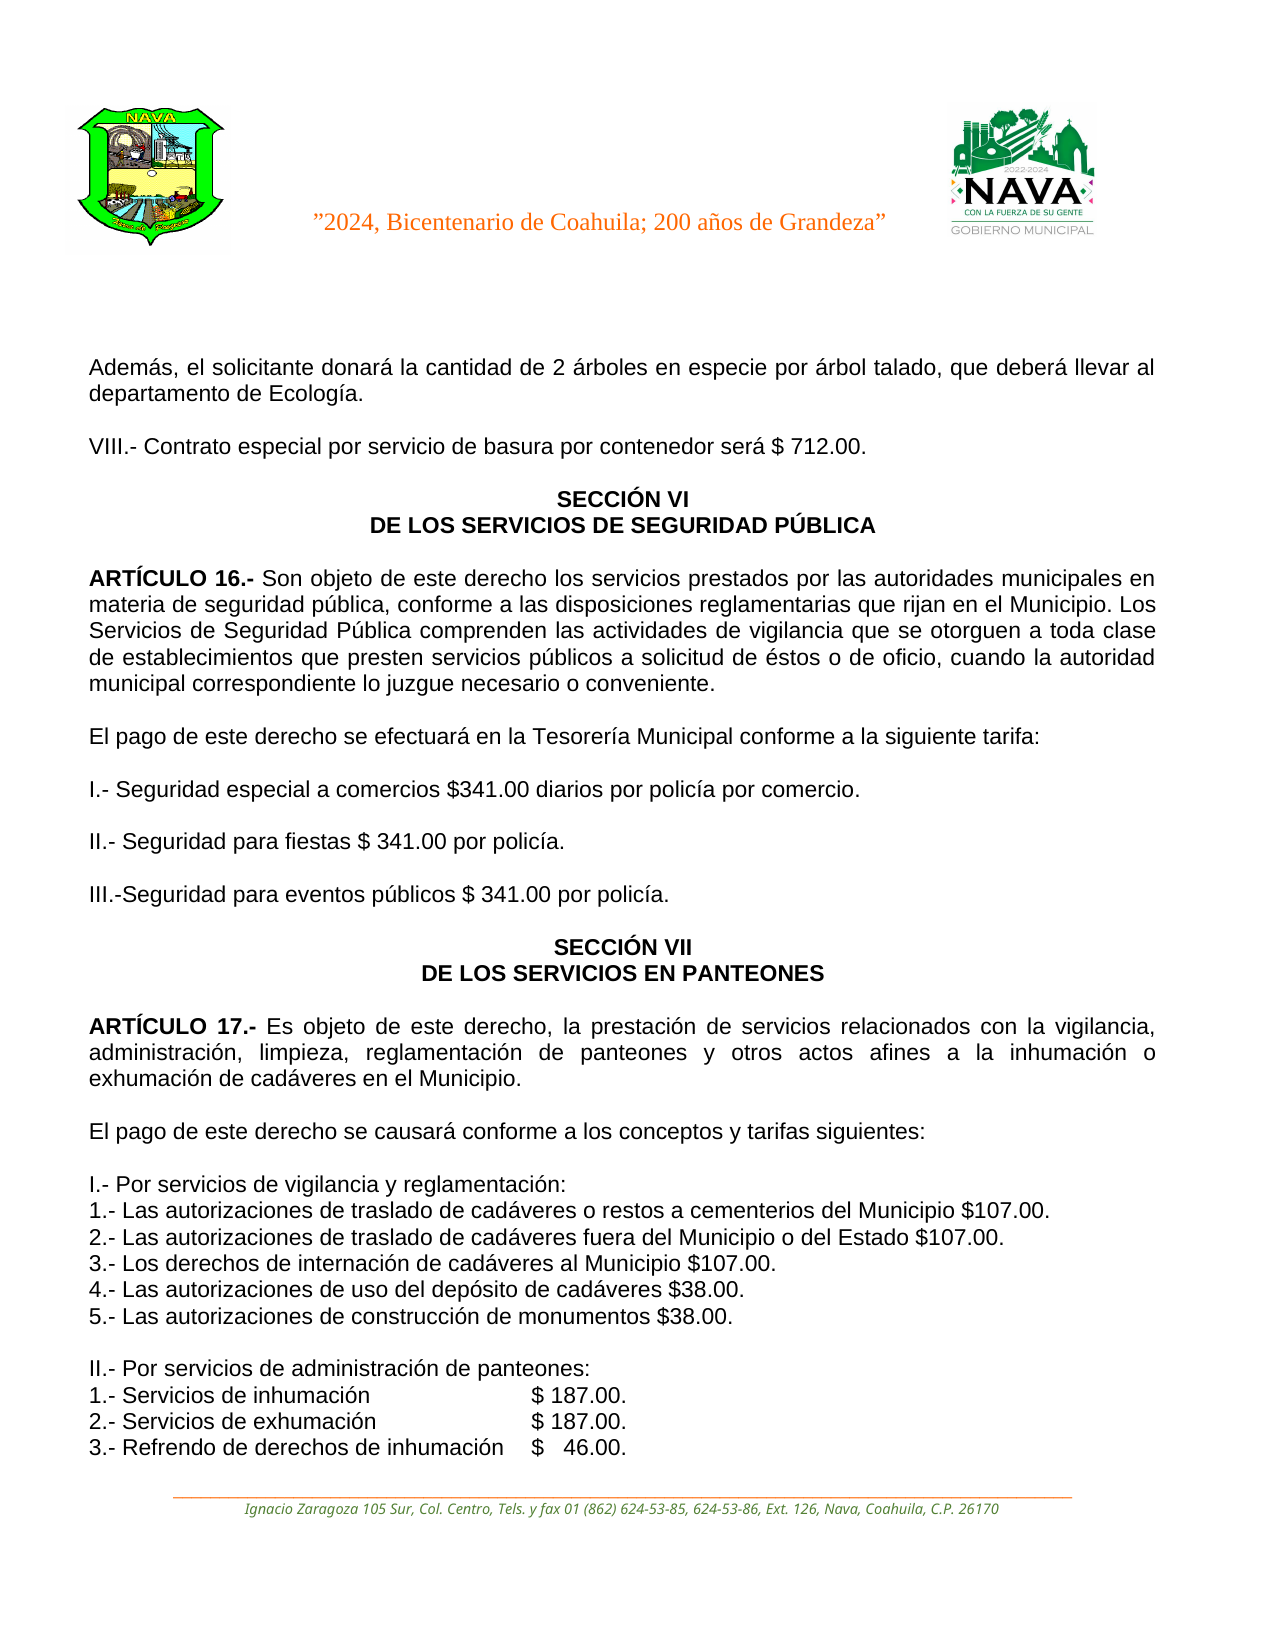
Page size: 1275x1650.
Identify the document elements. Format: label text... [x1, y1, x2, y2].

picture [946, 102, 1097, 237]
text 5.- Las autorizaciones de construcción de monumentos $38.00. [89, 1303, 1157, 1329]
text III.-Seguridad para eventos públicos $ 341.00 por policía. [89, 881, 1157, 907]
text II.- Por servicios de administración de panteones: [89, 1355, 1157, 1382]
text 1.- Servicios de inhumación $ 187.00. [89, 1382, 1157, 1408]
picture [64, 105, 232, 255]
text DE LOS SERVICIOS DE SEGURIDAD PÚBLICA [89, 512, 1157, 538]
text 2.- Servicios de exhumación $ 187.00. [89, 1408, 1157, 1434]
text VIII.- Contrato especial por servicio de basura por contenedor será $ 712.00. [89, 433, 1157, 459]
text 1.- Las autorizaciones de traslado de cadáveres o restos a cementerios del Municipio $107.00. [89, 1197, 1157, 1223]
text 3.- Refrendo de derechos de inhumación $ 46.00. [89, 1434, 1157, 1461]
text El pago de este derecho se efectuará en la Tesorería Municipal conforme a la siguiente tarifa: [89, 723, 1157, 749]
text DE LOS SERVICIOS EN PANTEONES [89, 960, 1157, 986]
text 2.- Las autorizaciones de traslado de cadáveres fuera del Municipio o del Estado $107.00. [89, 1223, 1157, 1250]
text ARTÍCULO 17.- Es objeto de este derecho, la prestación de servicios relacionados con la vigilancia, administración, limpieza, reglamentación de panteones y otros actos afines a la inhumación o exhumación de cadáveres en el Municipio. [89, 1013, 1157, 1092]
text SECCIÓN VII [89, 934, 1157, 960]
text 3.- Los derechos de internación de cadáveres al Municipio $107.00. [89, 1250, 1157, 1276]
text I.- Por servicios de vigilancia y reglamentación: [89, 1171, 1157, 1197]
text I.- Seguridad especial a comercios $341.00 diarios por policía por comercio. [89, 776, 1157, 802]
text Además, el solicitante donará la cantidad de 2 árboles en especie por árbol talado, que deberá llevar al departamento de Ecología. [89, 354, 1157, 407]
text 4.- Las autorizaciones de uso del depósito de cadáveres $38.00. [89, 1276, 1157, 1303]
text II.- Seguridad para fiestas $ 341.00 por policía. [89, 828, 1157, 854]
text SECCIÓN VI [89, 486, 1157, 512]
text ARTÍCULO 16.- Son objeto de este derecho los servicios prestados por las autoridades municipales en materia de seguridad pública, conforme a las disposiciones reglamentarias que rijan en el Municipio. Los Servicios de Seguridad Pública comprenden las actividades de vigilancia que se otorguen a toda clase de establecimientos que presten servicios públicos a solicitud de éstos o de oficio, cuando la autoridad municipal correspondiente lo juzgue necesario o conveniente. [89, 565, 1157, 696]
text El pago de este derecho se causará conforme a los conceptos y tarifas siguientes: [89, 1118, 1157, 1144]
